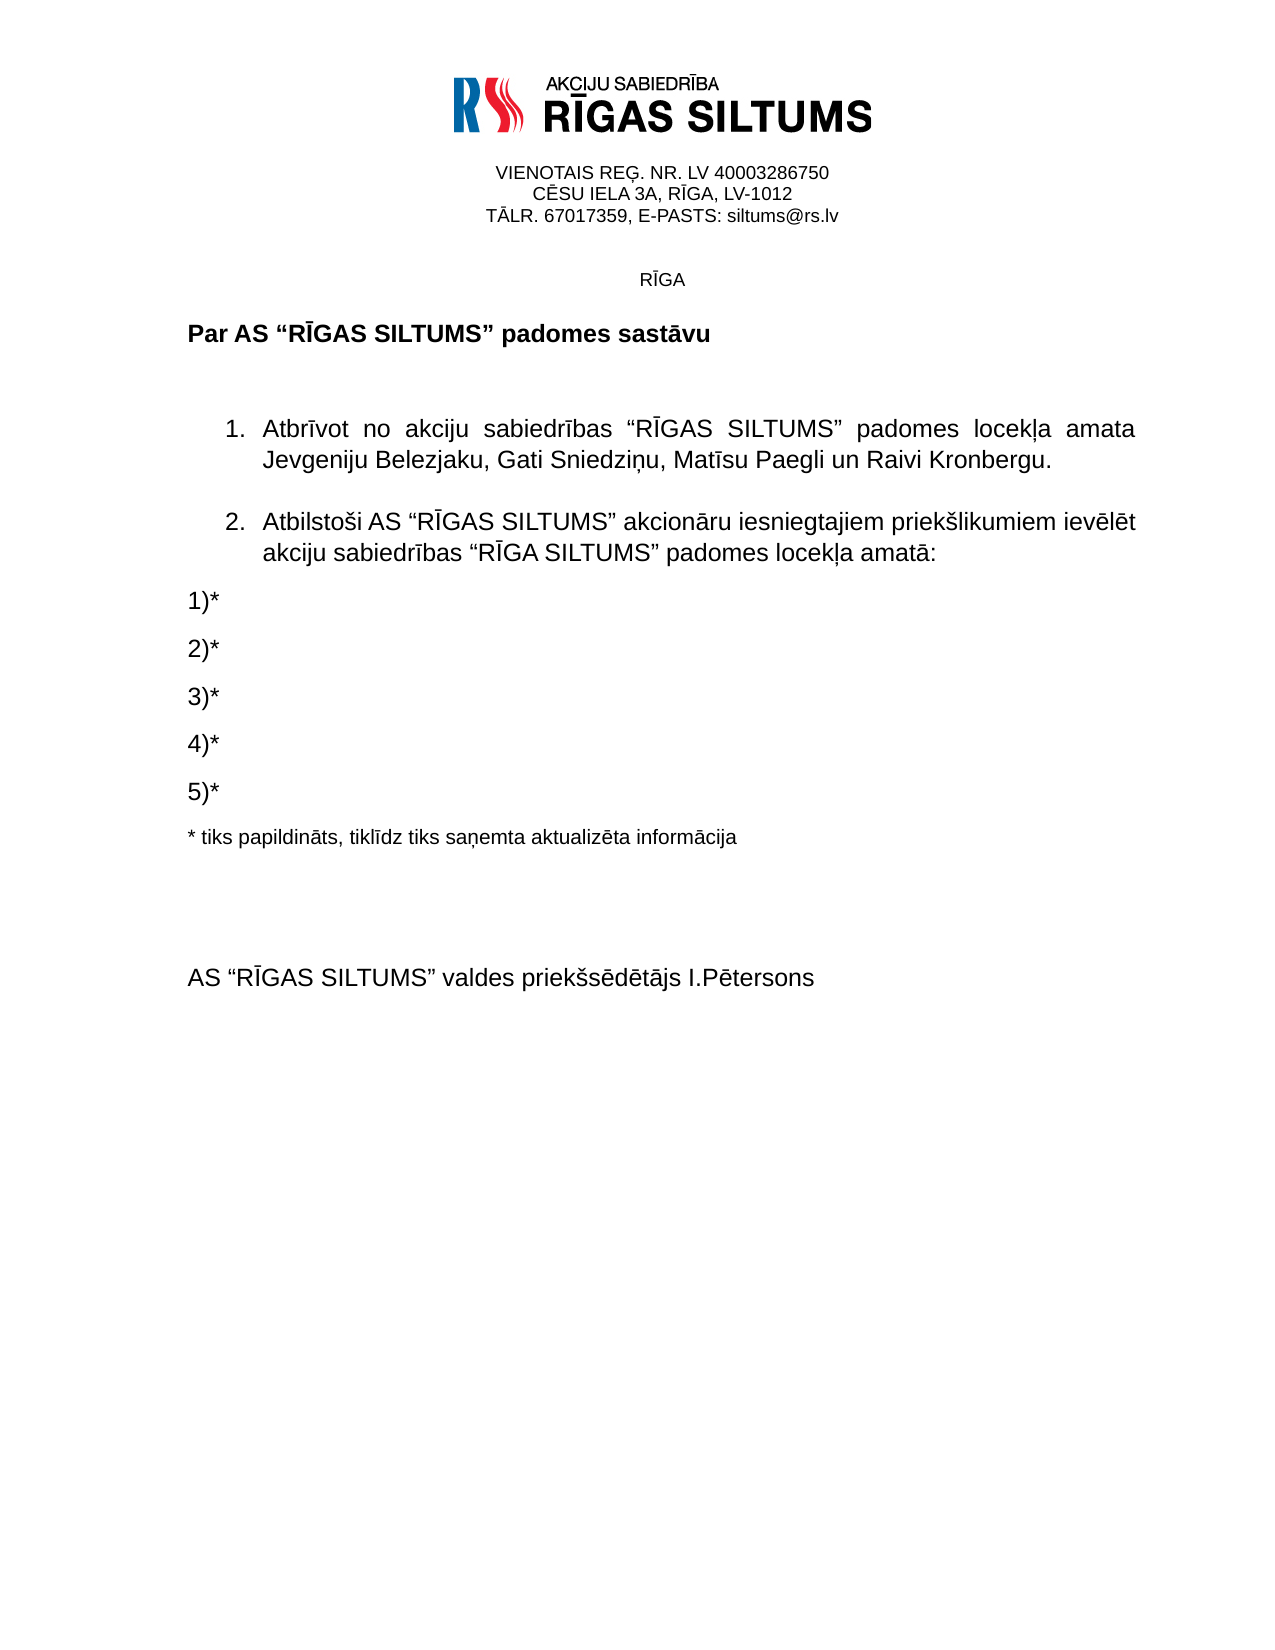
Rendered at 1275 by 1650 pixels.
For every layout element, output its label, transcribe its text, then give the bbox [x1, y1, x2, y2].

list Atbrīvot no akciju sabiedrības “RĪGAS SILTUMS” padomes locekļa amata Jevgeniju Belezjaku, Gati Sniedziņu, Matīsu Paegli un Raivi Kronbergu. [225, 414, 1137, 474]
text 4)* [187, 729, 1137, 758]
list Atbilstoši AS “RĪGAS SILTUMS” akcionāru iesniegtajiem priekšlikumiem ievēlēt akciju sabiedrības “RĪGA SILTUMS” padomes locekļa amatā: [225, 507, 1137, 567]
text 3)* [187, 682, 1137, 710]
text * tiks papildināts, tiklīdz tiks saņemta aktualizēta informācija [187, 825, 1137, 849]
text AS “RĪGAS SILTUMS” valdes priekšsēdētājs I.Pētersons [187, 963, 1137, 991]
picture [453, 73, 872, 134]
text 1)* [187, 586, 1137, 615]
text 5)* [187, 777, 1137, 806]
text Par AS “RĪGAS SILTUMS” padomes sastāvu [187, 319, 1137, 348]
text 2)* [187, 634, 1137, 663]
